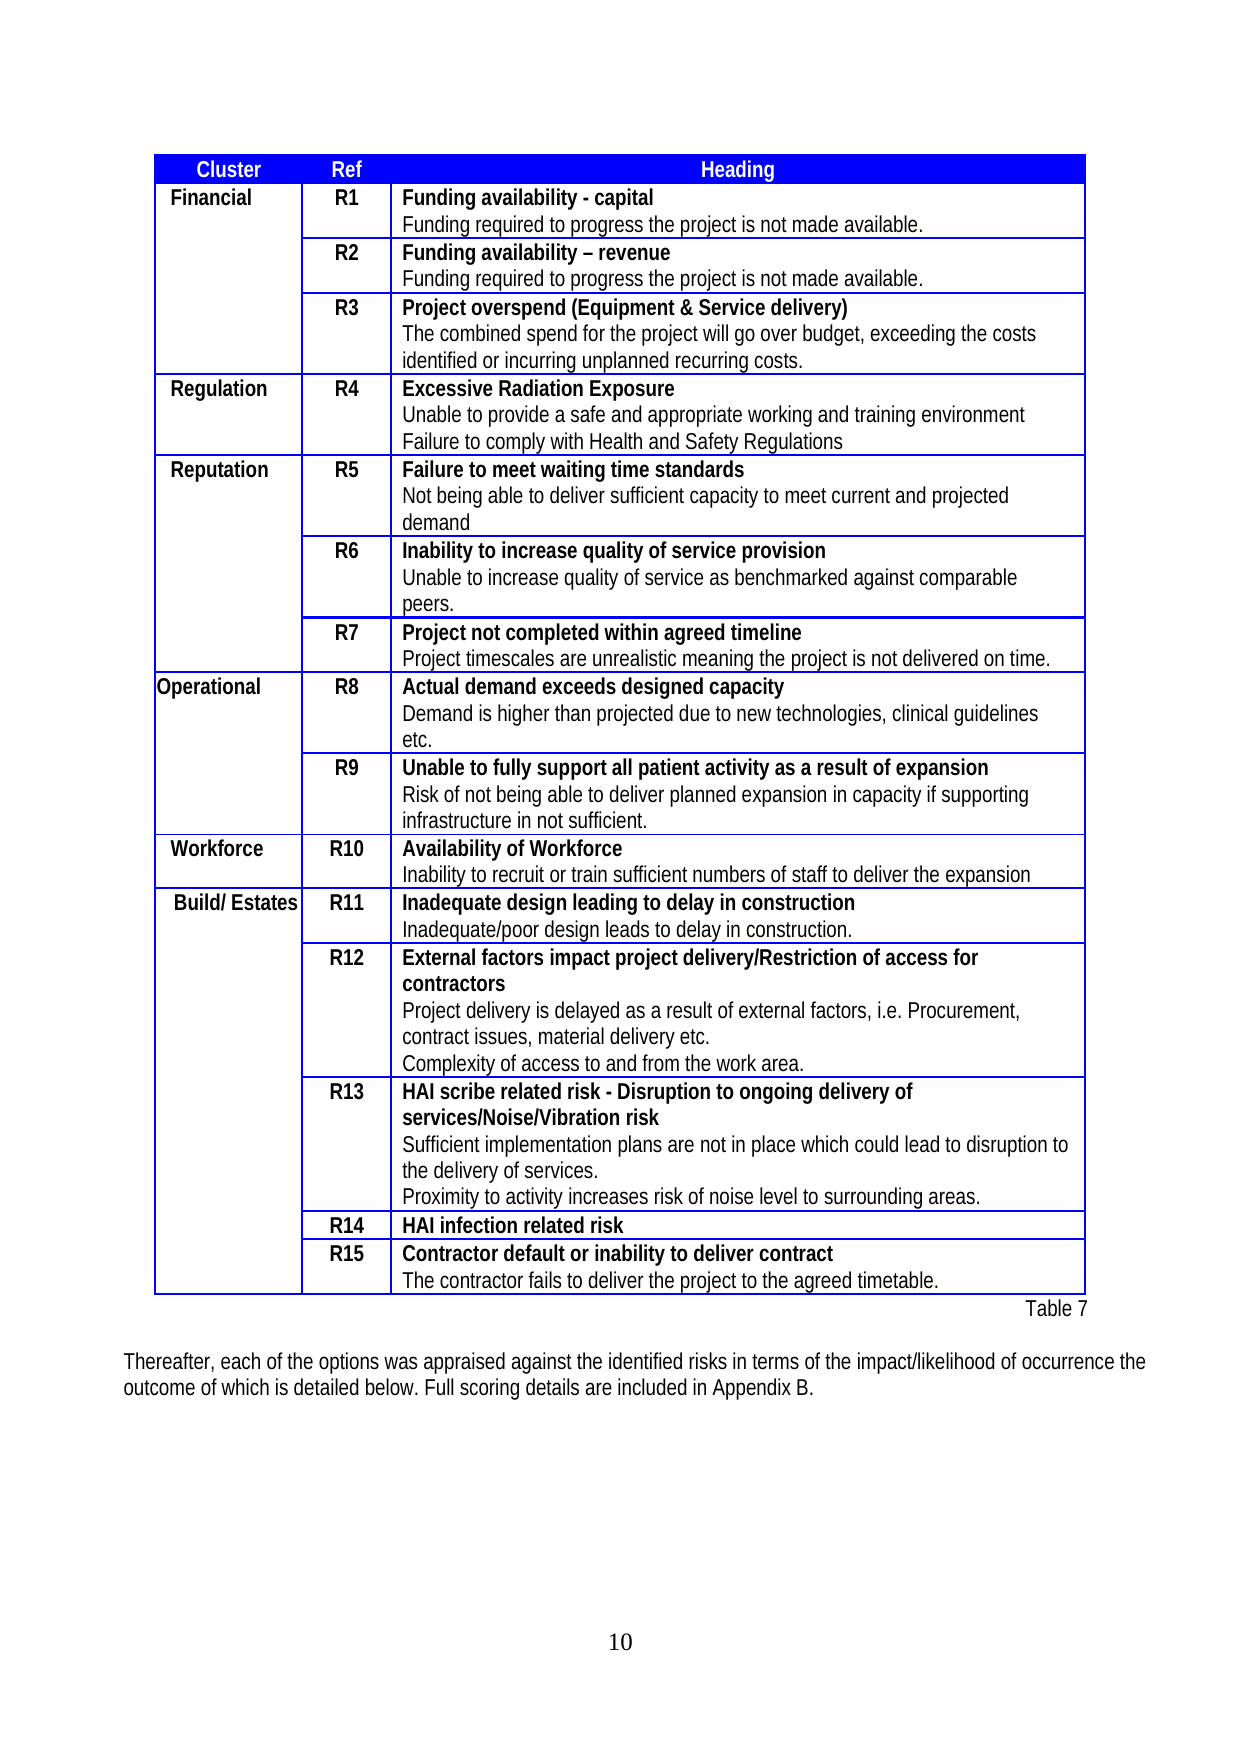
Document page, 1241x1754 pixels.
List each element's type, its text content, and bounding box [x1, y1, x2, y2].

table_cell Inability to increase quality of service provision Unable to increase quality of service as benchmarked against comparable peers. [392, 537, 1084, 616]
table_cell R11 [303, 889, 390, 942]
table_cell R8 [303, 673, 390, 752]
table_cell R15 [303, 1240, 390, 1293]
table_cell R7 [303, 619, 390, 671]
table_cell External factors impact project delivery/Restriction of access for contractors Project delivery is delayed as a result of external factors, i.e. Procurement, contract issues, material delivery etc. Complexity of access to and from the work area. [392, 944, 1084, 1076]
text Thereafter, each of the options was appraised against the identified risks in terms of the impact/likelihood of occurrence the outcome of which is detailed below. Full scoring details are included in Appendix B. [123, 1348, 1146, 1400]
table_cell Unable to fully support all patient activity as a result of expansion Risk of not being able to deliver planned expansion in capacity if supporting infrastructure in not sufficient. [392, 754, 1084, 833]
table_header Ref [303, 156, 390, 182]
table_cell R4 [303, 375, 390, 454]
table_cell Regulation [156, 375, 301, 454]
table_cell R5 [303, 456, 390, 535]
table_cell R13 [303, 1078, 390, 1210]
table_cell R9 [303, 754, 390, 833]
table_cell R10 [303, 835, 390, 887]
table_cell HAI infection related risk [392, 1212, 1084, 1238]
table_cell R14 [303, 1212, 390, 1238]
table_cell Excessive Radiation Exposure Unable to provide a safe and appropriate working and training environment Failure to comply with Health and Safety Regulations [392, 375, 1084, 454]
table_cell Operational [156, 673, 301, 833]
table_cell Project not completed within agreed timeline Project timescales are unrealistic meaning the project is not delivered on time. [392, 619, 1084, 671]
table_cell HAI scribe related risk - Disruption to ongoing delivery of services/Noise/Vibration risk Sufficient implementation plans are not in place which could lead to disruption to the delivery of services. Proximity to activity increases risk of noise level to surrounding areas. [392, 1078, 1084, 1210]
table_header Cluster [156, 156, 301, 182]
table_cell R3 [303, 294, 390, 373]
table_cell Availability of Workforce Inability to recruit or train sufficient numbers of staff to deliver the expansion [392, 835, 1084, 887]
table_cell Project overspend (Equipment & Service delivery) The combined spend for the project will go over budget, exceeding the costs identified or incurring unplanned recurring costs. [392, 294, 1084, 373]
table_cell Funding availability - capital Funding required to progress the project is not made available. [392, 184, 1084, 237]
text Table 7 [94, 1295, 1146, 1321]
table_cell Reputation [156, 456, 301, 671]
table_cell Failure to meet waiting time standards Not being able to deliver sufficient capacity to meet current and projected demand [392, 456, 1084, 535]
table_header Heading [392, 156, 1084, 182]
table_cell R12 [303, 944, 390, 1076]
table_cell Workforce [156, 835, 301, 887]
table_cell Actual demand exceeds designed capacity Demand is higher than projected due to new technologies, clinical guidelines etc. [392, 673, 1084, 752]
table_cell R1 [303, 184, 390, 237]
table_cell Build/ Estates [156, 889, 301, 1293]
table_cell Financial [156, 184, 301, 373]
table_cell R2 [303, 239, 390, 292]
table_cell Funding availability – revenue Funding required to progress the project is not made available. [392, 239, 1084, 292]
table_cell Contractor default or inability to deliver contract The contractor fails to deliver the project to the agreed timetable. [392, 1240, 1084, 1293]
table_cell R6 [303, 537, 390, 616]
table_cell Inadequate design leading to delay in construction Inadequate/poor design leads to delay in construction. [392, 889, 1084, 942]
